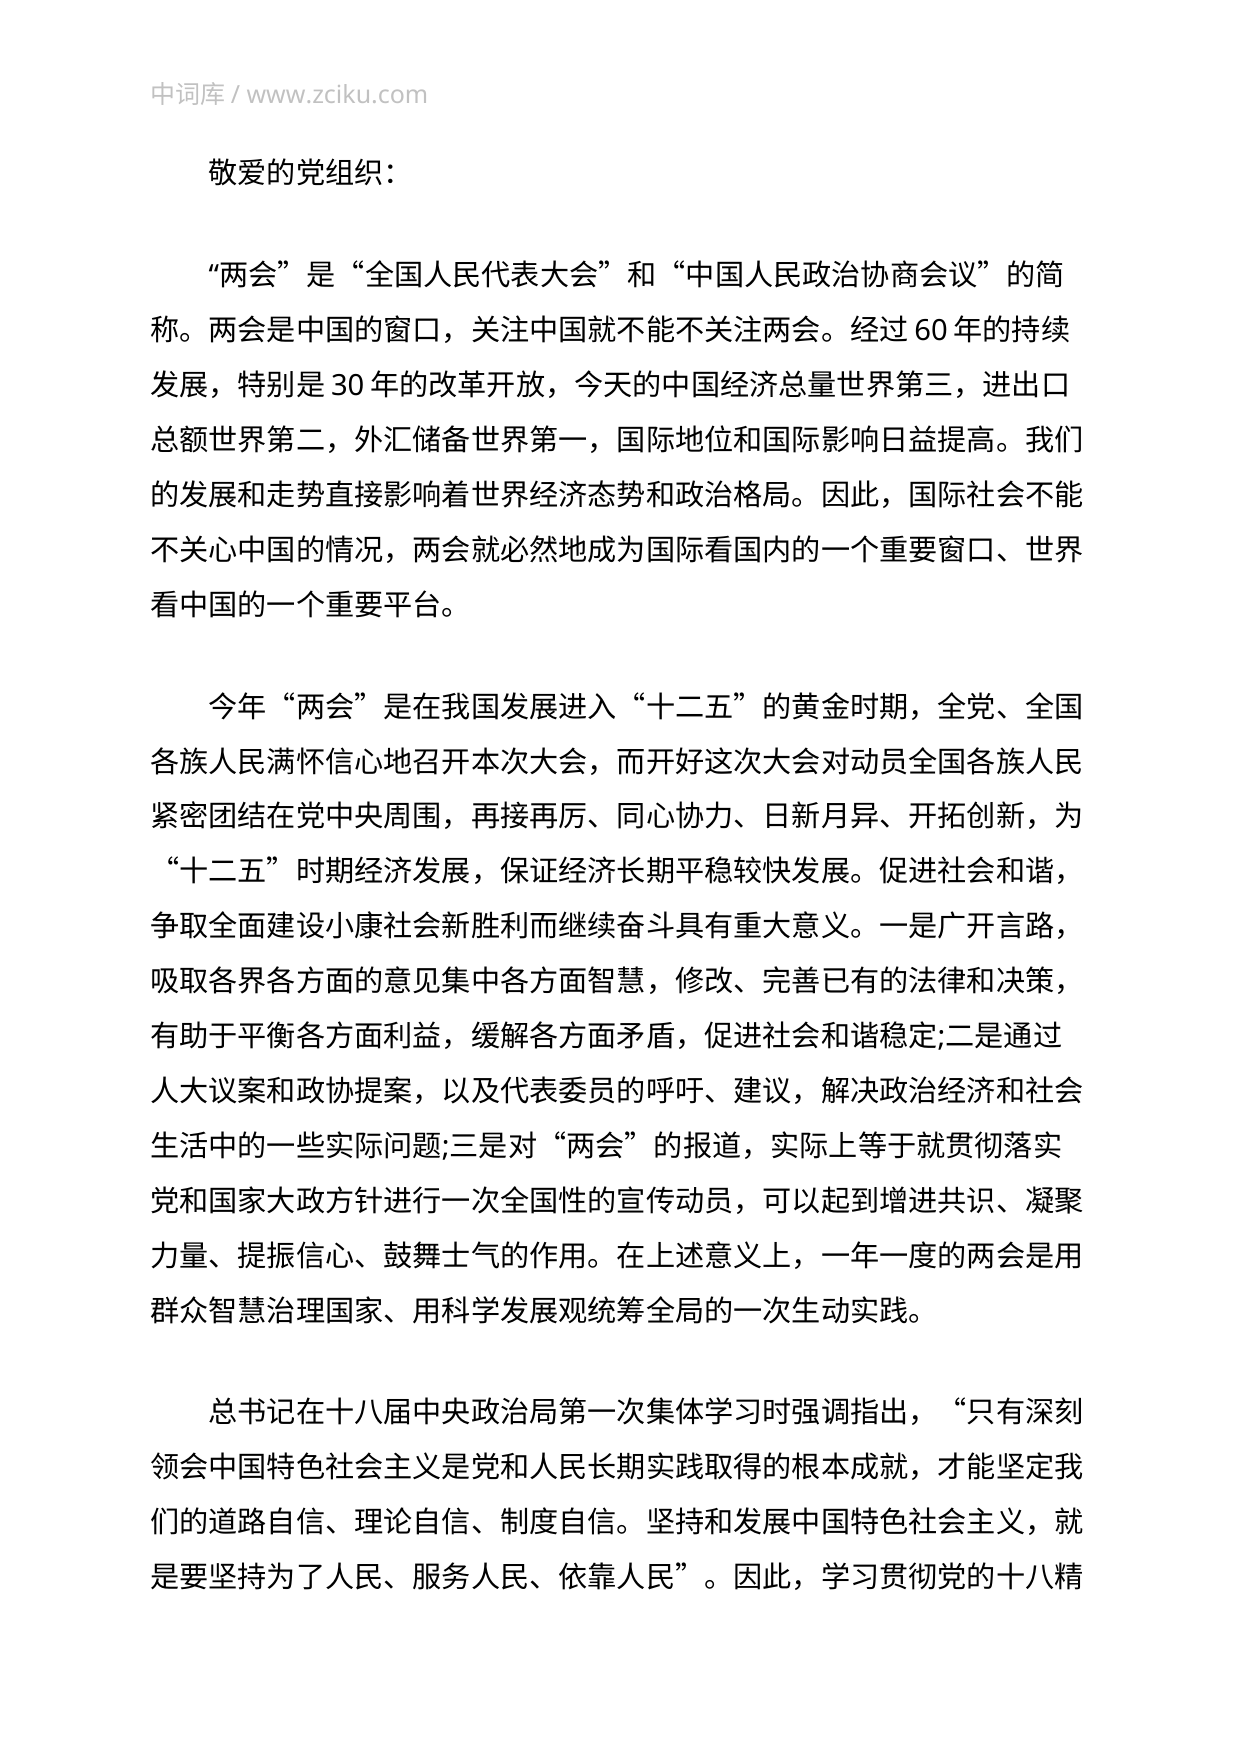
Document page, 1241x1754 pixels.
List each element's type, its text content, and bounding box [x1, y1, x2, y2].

text “两会”是“全国人民代表大会”和“中国人民政治协商会议”的简称。两会是中国的窗口，关注中国就不能不关注两会。经过60年的持续发展，特别是30年的改革开放，今天的中国经济总量世界第三，进出口总额世界第二，外汇储备世界第一，国际地位和国际影响日益提高。我们的发展和走势直接影响着世界经济态势和政治格局。因此，国际社会不能不关心中国的情况，两会就必然地成为国际看国内的一个重要窗口、世界看中国的一个重要平台。 [150, 252, 1090, 624]
text 敬爱的党组织： [150, 150, 1090, 192]
text 今年“两会”是在我国发展进入“十二五”的黄金时期，全党、全国各族人民满怀信心地召开本次大会，而开好这次大会对动员全国各族人民紧密团结在党中央周围，再接再厉、同心协力、日新月异、开拓创新，为“十二五”时期经济发展，保证经济长期平稳较快发展。促进社会和谐，争取全面建设小康社会新胜利而继续奋斗具有重大意义。一是广开言路，吸取各界各方面的意见集中各方面智慧，修改、完善已有的法律和决策，有助于平衡各方面利益，缓解各方面矛盾，促进社会和谐稳定;二是通过人大议案和政协提案，以及代表委员的呼吁、建议，解决政治经济和社会生活中的一些实际问题;三是对“两会”的报道，实际上等于就贯彻落实党和国家大政方针进行一次全国性的宣传动员，可以起到增进共识、凝聚力量、提振信心、鼓舞士气的作用。在上述意义上，一年一度的两会是用群众智慧治理国家、用科学发展观统筹全局的一次生动实践。 [150, 683, 1090, 1329]
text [150, 1389, 1090, 1596]
